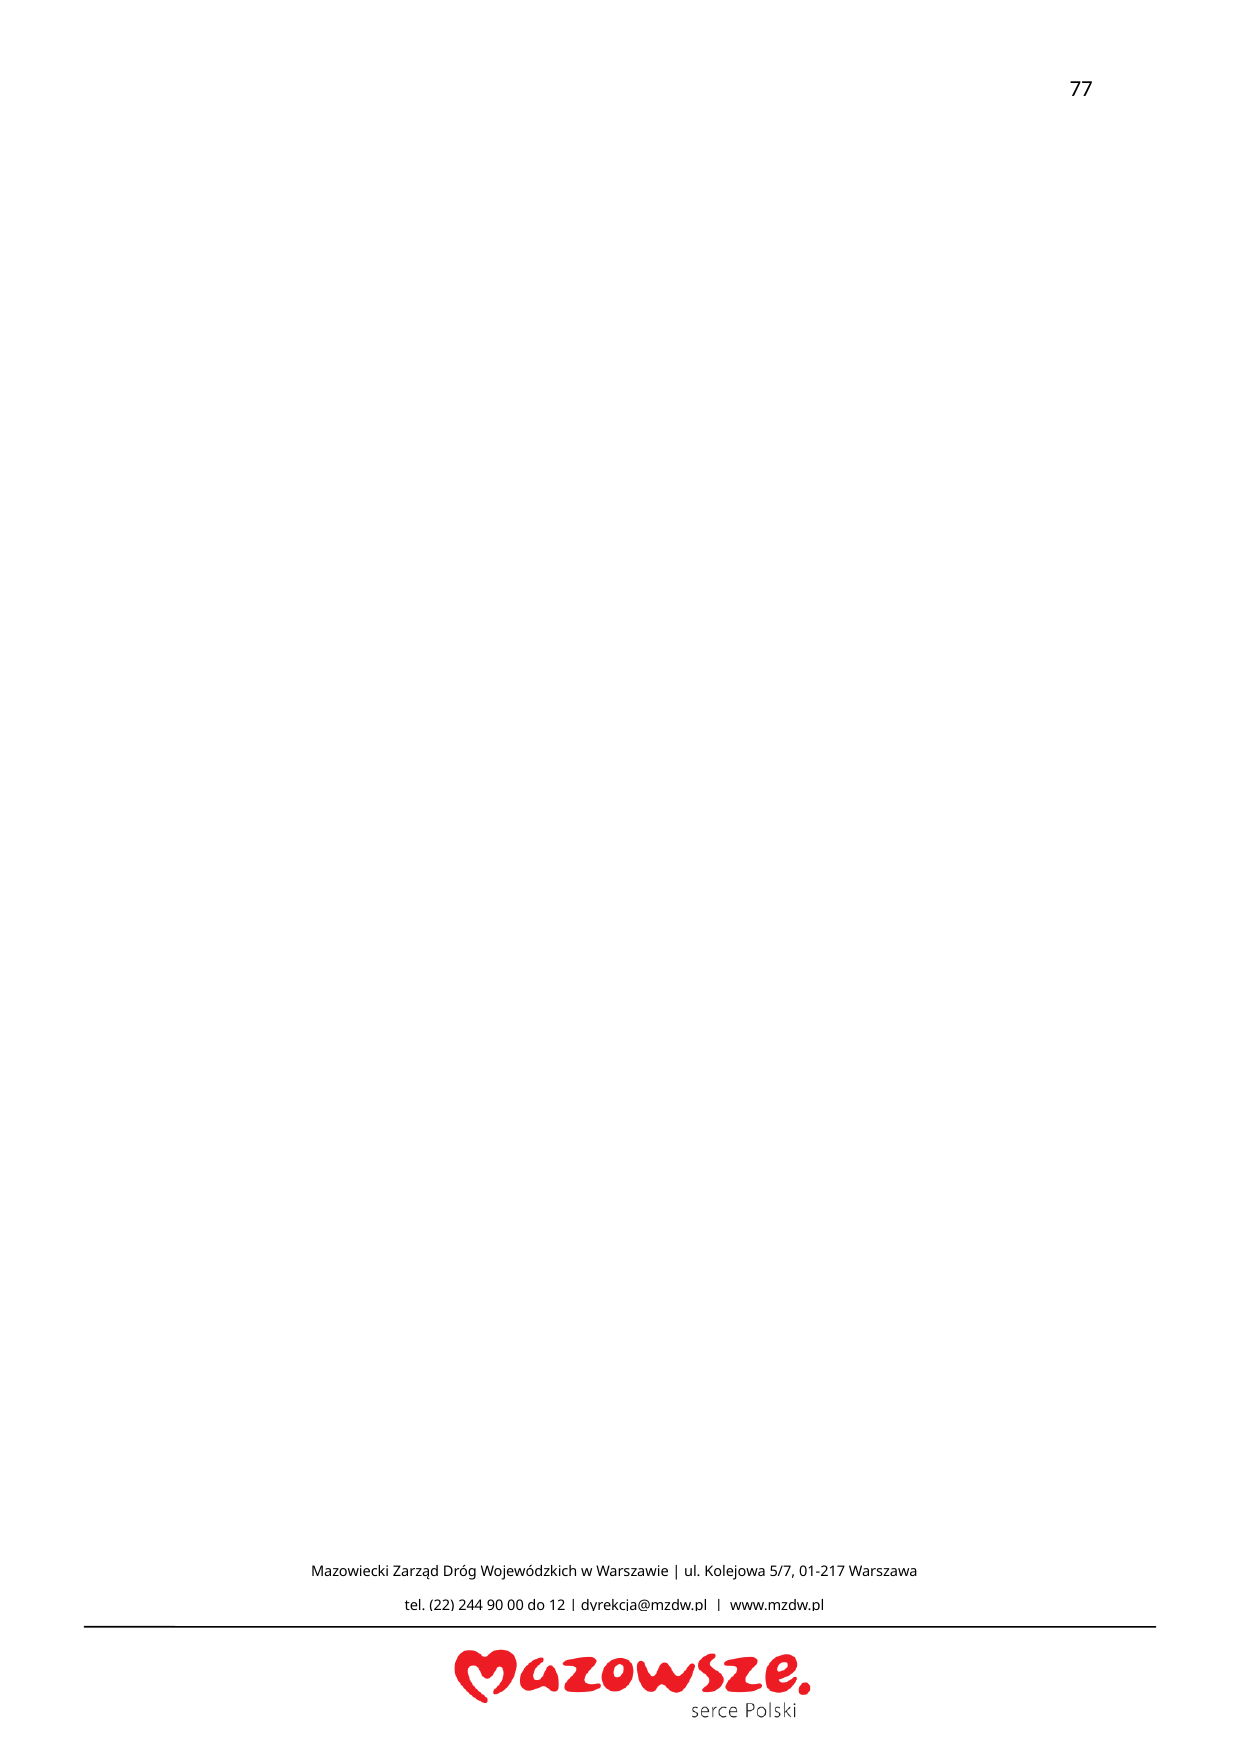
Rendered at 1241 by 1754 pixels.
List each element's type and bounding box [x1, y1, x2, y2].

picture [0, 1608, 1241, 1754]
